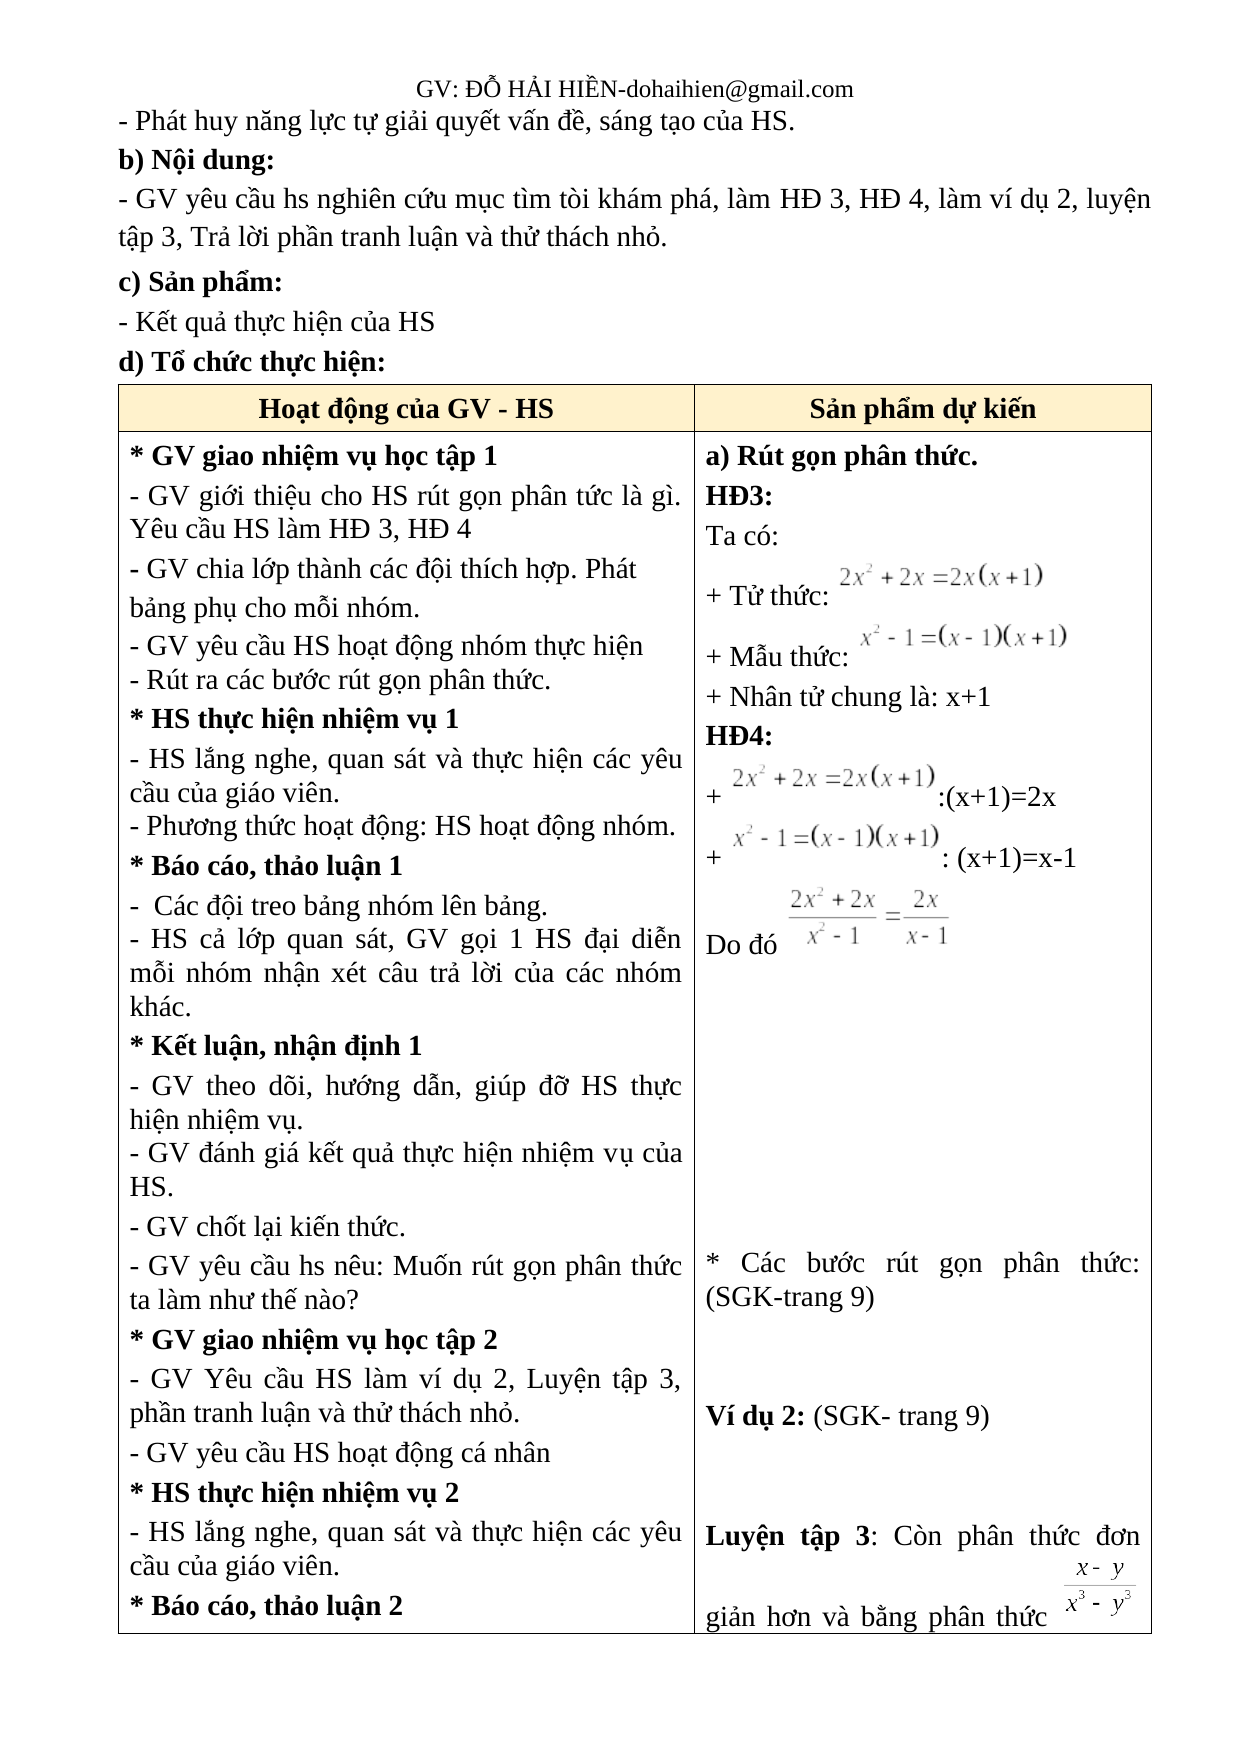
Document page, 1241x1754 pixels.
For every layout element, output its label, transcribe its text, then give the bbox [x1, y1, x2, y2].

text - Phát huy năng lực tự giải quyết vấn đề, sáng tạo của HS. [118, 103, 1152, 136]
text - Kết quả thực hiện của HS [118, 304, 1152, 338]
text c) Sản phẩm: [118, 264, 1152, 298]
text d) Tổ chức thực hiện: [118, 344, 1152, 377]
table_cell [695, 432, 1151, 1632]
table_header Sản phẩm dự kiến [695, 385, 1151, 431]
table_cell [119, 432, 694, 1632]
table_header Hoạt động của GV - HS [119, 385, 694, 431]
text - GV yêu cầu hs nghiên cứu mục tìm tòi khám phá, làm HĐ 3, HĐ 4, làm ví dụ 2, luyện tập 3, Trả lời phần tranh luận và thử thách nhỏ. [118, 181, 1152, 253]
text b) Nội dung: [118, 142, 1152, 176]
